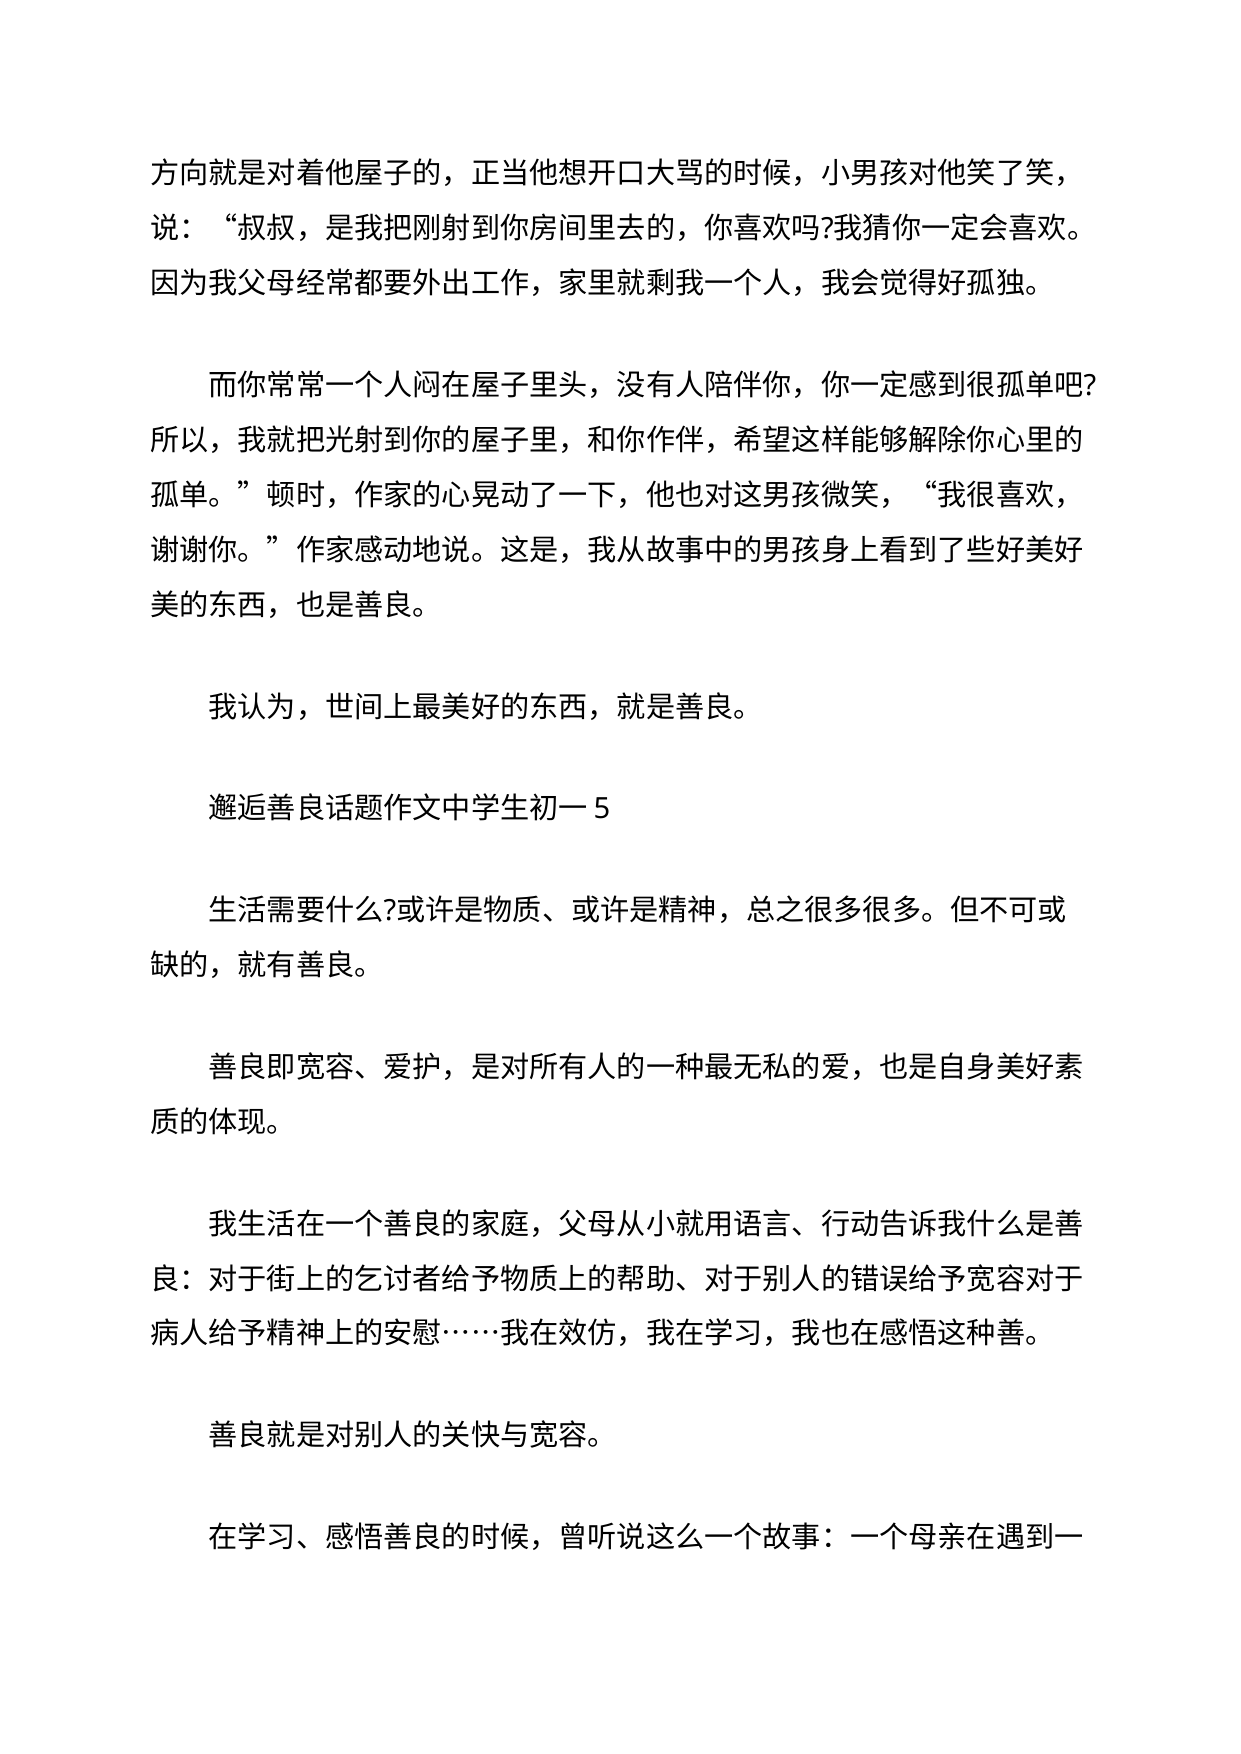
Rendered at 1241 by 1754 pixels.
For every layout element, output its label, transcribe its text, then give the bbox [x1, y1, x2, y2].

text 我认为，世间上最美好的东西，就是善良。 [150, 683, 1090, 725]
text 善良就是对别人的关快与宽容。 [150, 1412, 1090, 1454]
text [150, 1514, 1090, 1556]
text 我生活在一个善良的家庭，父母从小就用语言、行动告诉我什么是善良：对于街上的乞讨者给予物质上的帮助、对于别人的错误给予宽容对于病人给予精神上的安慰……我在效仿，我在学习，我也在感悟这种善。 [150, 1200, 1090, 1352]
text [150, 150, 1090, 302]
text 邂逅善良话题作文中学生初一5 [150, 785, 1090, 827]
text 善良即宽容、爱护，是对所有人的一种最无私的爱，也是自身美好素质的体现。 [150, 1044, 1090, 1141]
text 生活需要什么?或许是物质、或许是精神，总之很多很多。但不可或缺的，就有善良。 [150, 887, 1090, 984]
text 而你常常一个人闷在屋子里头，没有人陪伴你，你一定感到很孤单吧?所以，我就把光射到你的屋子里，和你作伴，希望这样能够解除你心里的孤单。”顿时，作家的心晃动了一下，他也对这男孩微笑，“我很喜欢，谢谢你。”作家感动地说。这是，我从故事中的男孩身上看到了些好美好美的东西，也是善良。 [150, 362, 1090, 624]
